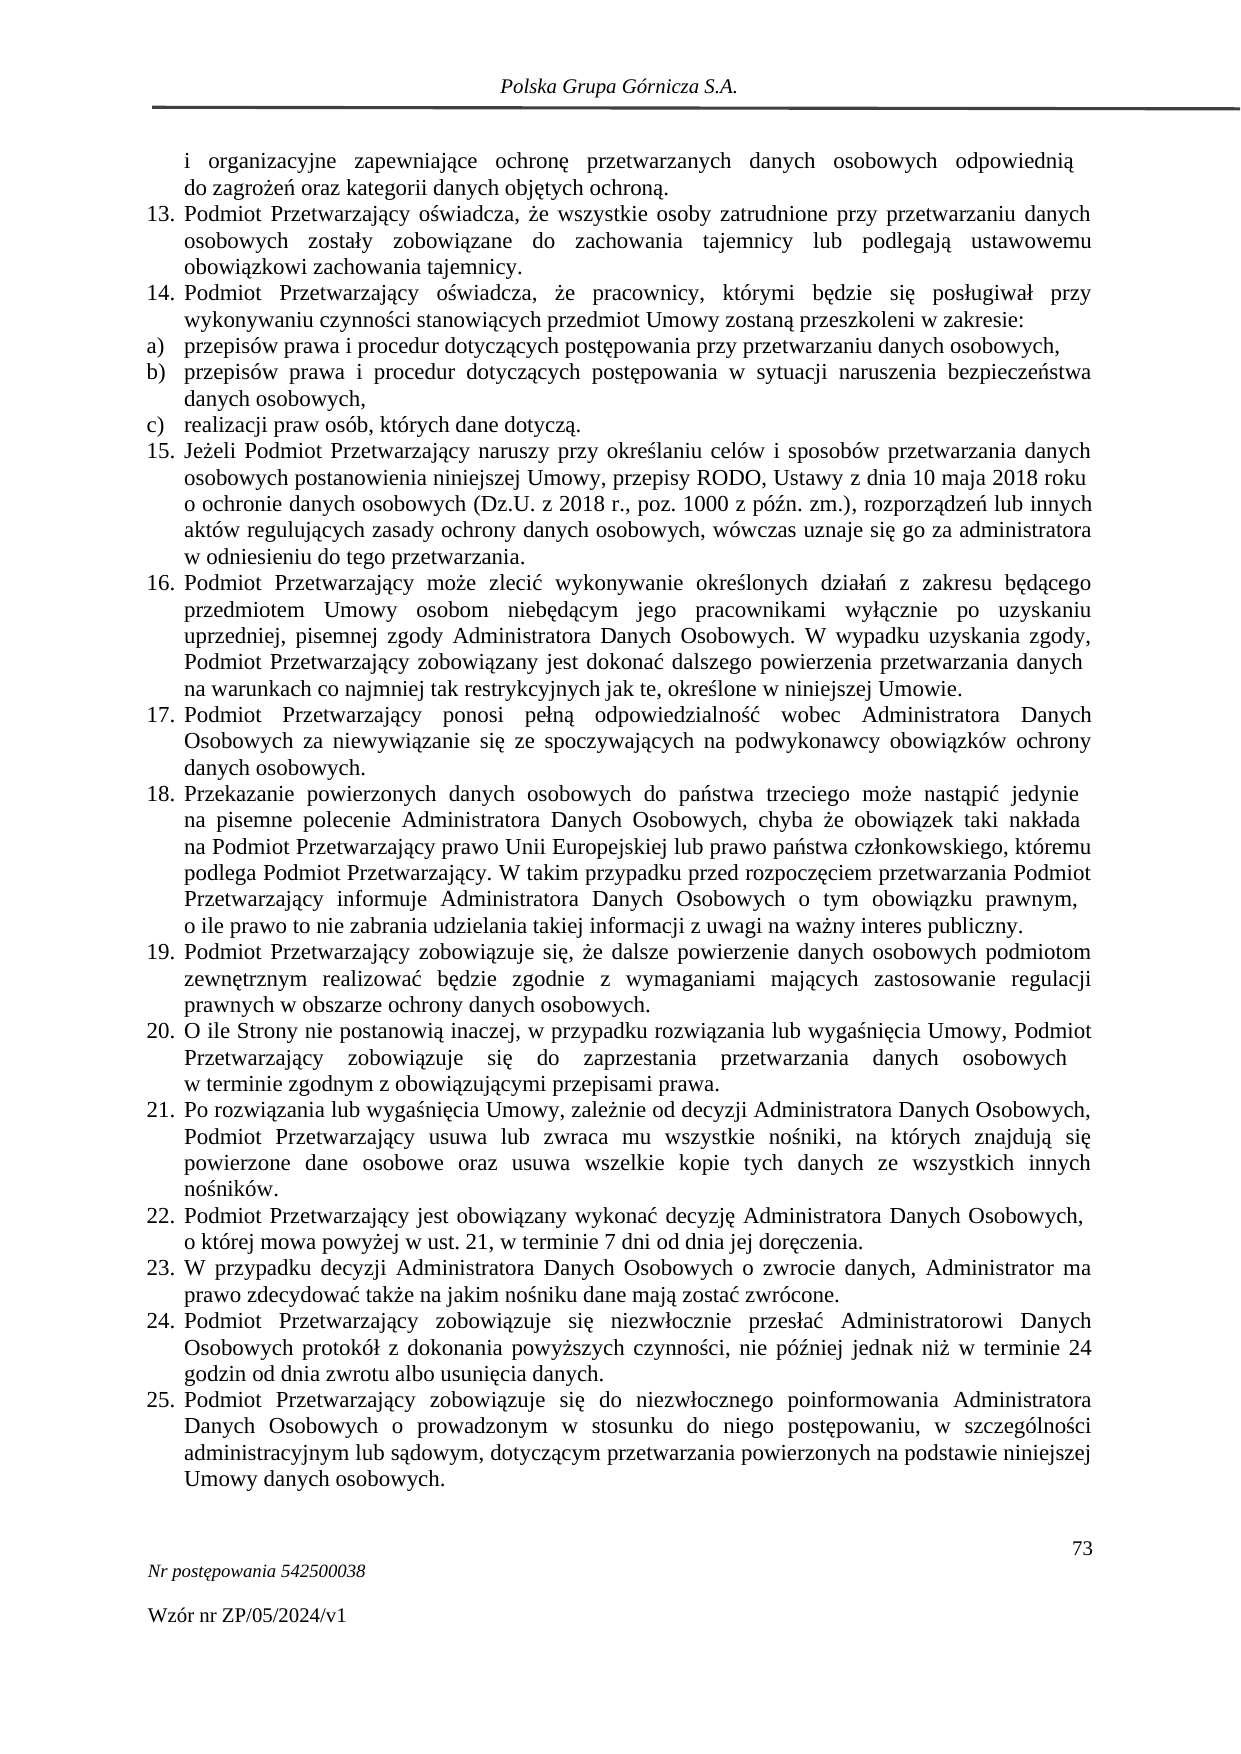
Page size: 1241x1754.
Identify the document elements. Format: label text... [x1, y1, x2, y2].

list Podmiot Przetwarzający zobowiązuje się, że dalsze powierzenie danych osobowych podmiotom zewnętrznym realizować będzie zgodnie z wymaganiami mających zastosowanie regulacji prawnych w obszarze ochrony danych osobowych. [146, 938, 1093, 1017]
list Podmiot Przetwarzający ponosi pełną odpowiedzialność wobec Administratora Danych Osobowych za niewywiązanie się ze spoczywających na podwykonawcy obowiązków ochrony danych osobowych. [146, 701, 1093, 780]
list O ile Strony nie postanowią inaczej, w przypadku rozwiązania lub wygaśnięcia Umowy, Podmiot Przetwarzający zobowiązuje się do zaprzestania przetwarzania danych osobowych w terminie zgodnym z obowiązującymi przepisami prawa. [146, 1017, 1093, 1096]
list przepisów prawa i procedur dotyczących postępowania w sytuacji naruszenia bezpieczeństwa danych osobowych, [146, 358, 1093, 411]
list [146, 148, 1093, 200]
list Jeżeli Podmiot Przetwarzający naruszy przy określaniu celów i sposobów przetwarzania danych osobowych postanowienia niniejszej Umowy, przepisy RODO, Ustawy z dnia 10 maja 2018 roku o ochronie danych osobowych (Dz.U. z 2018 r., poz. 1000 z późn. zm.), rozporządzeń lub innych aktów regulujących zasady ochrony danych osobowych, wówczas uznaje się go za administratora w odniesieniu do tego przetwarzania. [146, 437, 1093, 569]
list Podmiot Przetwarzający oświadcza, że wszystkie osoby zatrudnione przy przetwarzaniu danych osobowych zostały zobowiązane do zachowania tajemnicy lub podlegają ustawowemu obowiązkowi zachowania tajemnicy. [146, 200, 1093, 279]
list Po rozwiązania lub wygaśnięcia Umowy, zależnie od decyzji Administratora Danych Osobowych, Podmiot Przetwarzający usuwa lub zwraca mu wszystkie nośniki, na których znajdują się powierzone dane osobowe oraz usuwa wszelkie kopie tych danych ze wszystkich innych nośników. [146, 1096, 1093, 1202]
list realizacji praw osób, których dane dotyczą. [146, 411, 1093, 437]
list W przypadku decyzji Administratora Danych Osobowych o zwrocie danych, Administrator ma prawo zdecydować także na jakim nośniku dane mają zostać zwrócone. [146, 1254, 1093, 1307]
list Podmiot Przetwarzający oświadcza, że pracownicy, którymi będzie się posługiwał przy wykonywaniu czynności stanowiących przedmiot Umowy zostaną przeszkoleni w zakresie: [146, 279, 1093, 332]
list Podmiot Przetwarzający zobowiązuje się do niezwłocznego poinformowania Administratora Danych Osobowych o prowadzonym w stosunku do niego postępowaniu, w szczególności administracyjnym lub sądowym, dotyczącym przetwarzania powierzonych na podstawie niniejszej Umowy danych osobowych. [146, 1386, 1093, 1492]
list Przekazanie powierzonych danych osobowych do państwa trzeciego może nastąpić jedynie na pisemne polecenie Administratora Danych Osobowych, chyba że obowiązek taki nakłada na Podmiot Przetwarzający prawo Unii Europejskiej lub prawo państwa członkowskiego, któremu podlega Podmiot Przetwarzający. W takim przypadku przed rozpoczęciem przetwarzania Podmiot Przetwarzający informuje Administratora Danych Osobowych o tym obowiązku prawnym, o ile prawo to nie zabrania udzielania takiej informacji z uwagi na ważny interes publiczny. [146, 780, 1093, 938]
list Podmiot Przetwarzający zobowiązuje się niezwłocznie przesłać Administratorowi Danych Osobowych protokół z dokonania powyższych czynności, nie później jednak niż w terminie 24 godzin od dnia zwrotu albo usunięcia danych. [146, 1307, 1093, 1386]
list Podmiot Przetwarzający może zlecić wykonywanie określonych działań z zakresu będącego przedmiotem Umowy osobom niebędącym jego pracownikami wyłącznie po uzyskaniu uprzedniej, pisemnej zgody Administratora Danych Osobowych. W wypadku uzyskania zgody, Podmiot Przetwarzający zobowiązany jest dokonać dalszego powierzenia przetwarzania danych na warunkach co najmniej tak restrykcyjnych jak te, określone w niniejszej Umowie. [146, 569, 1093, 701]
list Podmiot Przetwarzający jest obowiązany wykonać decyzję Administratora Danych Osobowych, o której mowa powyżej w ust. 21, w terminie 7 dni od dnia jej doręczenia. [146, 1202, 1093, 1254]
list przepisów prawa i procedur dotyczących postępowania przy przetwarzaniu danych osobowych, [146, 332, 1093, 358]
